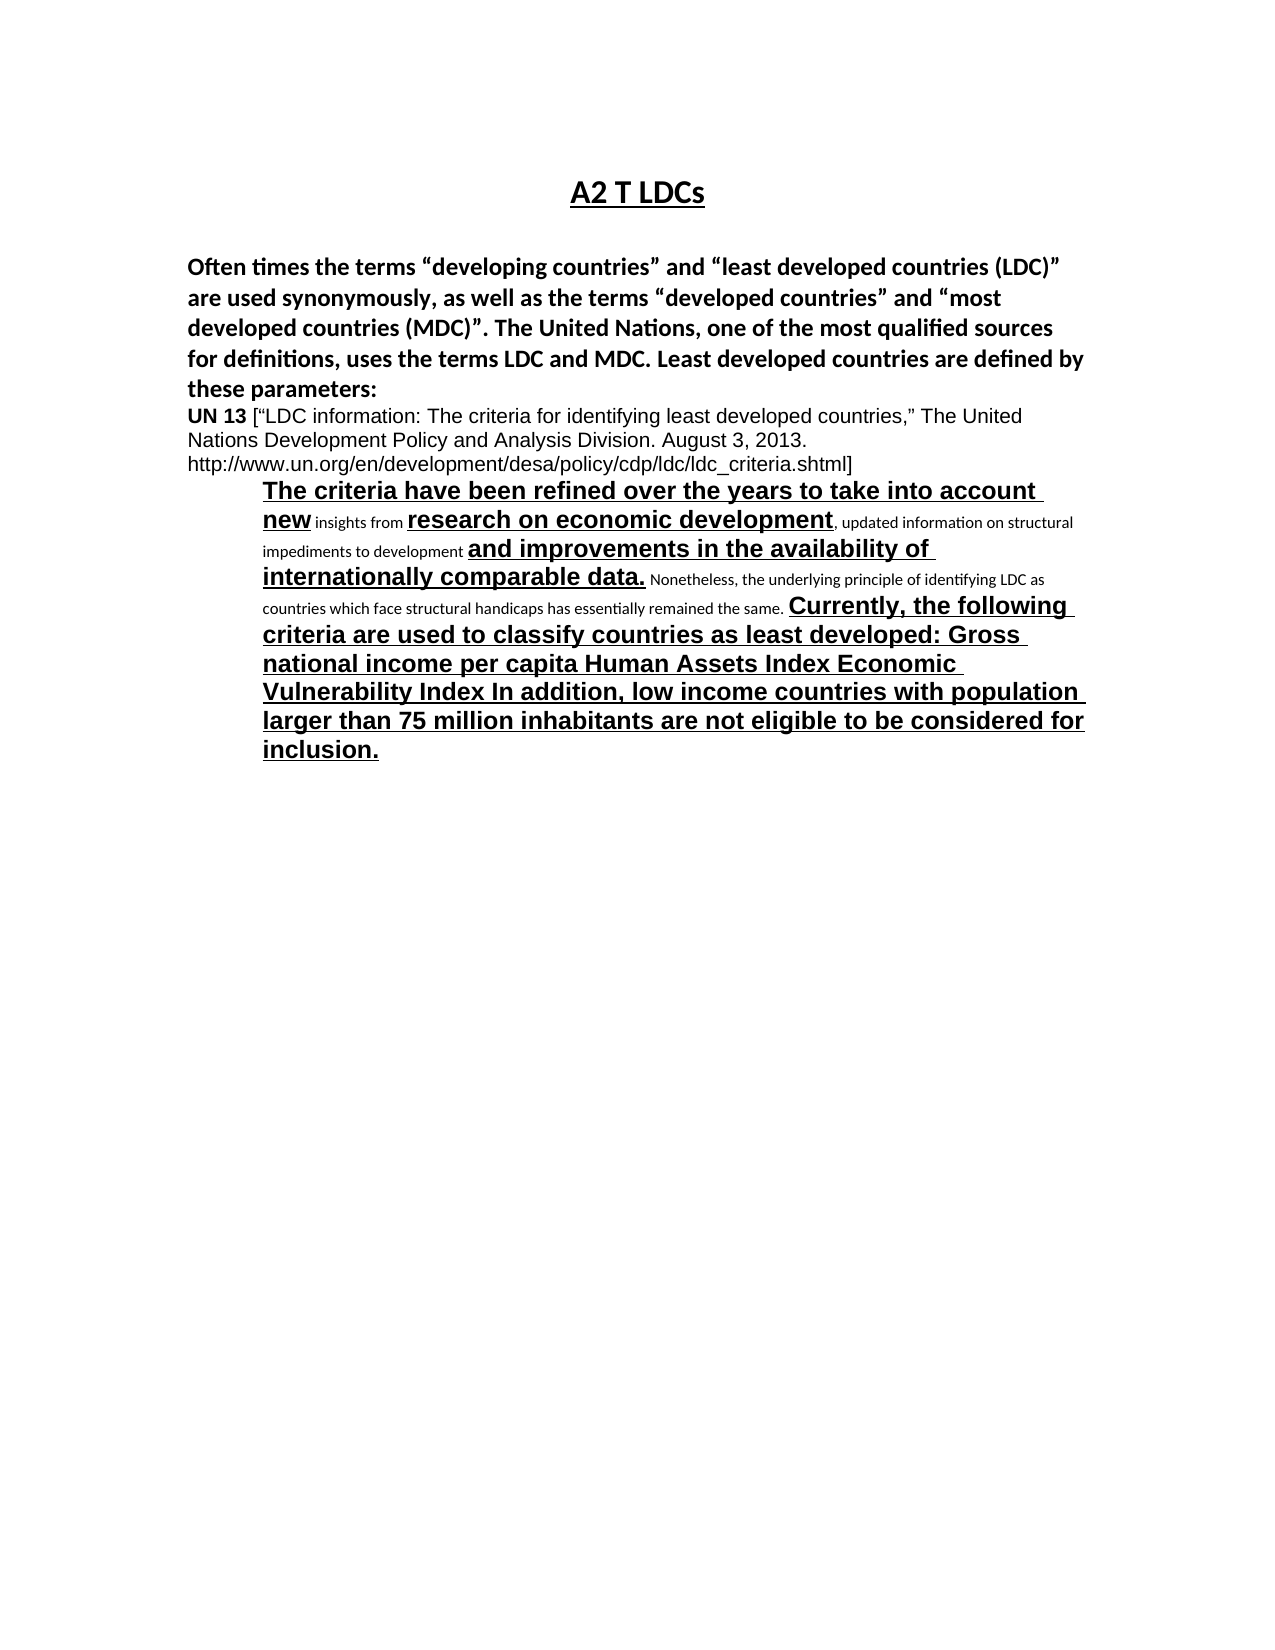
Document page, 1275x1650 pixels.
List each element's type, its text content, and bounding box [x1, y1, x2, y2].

subtitle A2 T LDCs [187, 171, 1087, 212]
text UN 13 [“LDC information: The criteria for identifying least developed countries,” The United Nations Development Policy and Analysis Division. August 3, 2013. http://www.un.org/en/development/desa/policy/cdp/ldc/ldc_criteria.shtml] [187, 404, 1087, 476]
subtitle Often times the terms “developing countries” and “least developed countries (LDC)” are used synonymously, as well as the terms “developed countries” and “most developed countries (MDC)”. The United Nations, one of the most qualified sources for definitions, uses the terms LDC and MDC. Least developed countries are defined by these parameters: [187, 252, 1087, 404]
text The criteria have been refined over the years to take into account new insights from research on economic development, updated information on structural impediments to development and improvements in the availability of internationally comparable data. Nonetheless, the underlying principle of identifying LDC as countries which face structural handicaps has essentially remained the same. Currently, the following criteria are used to classify countries as least developed: Gross national income per capita Human Assets Index Economic Vulnerability Index In addition, low income countries with population larger than 75 million inhabitants are not eligible to be considered for inclusion. [262, 476, 1087, 763]
